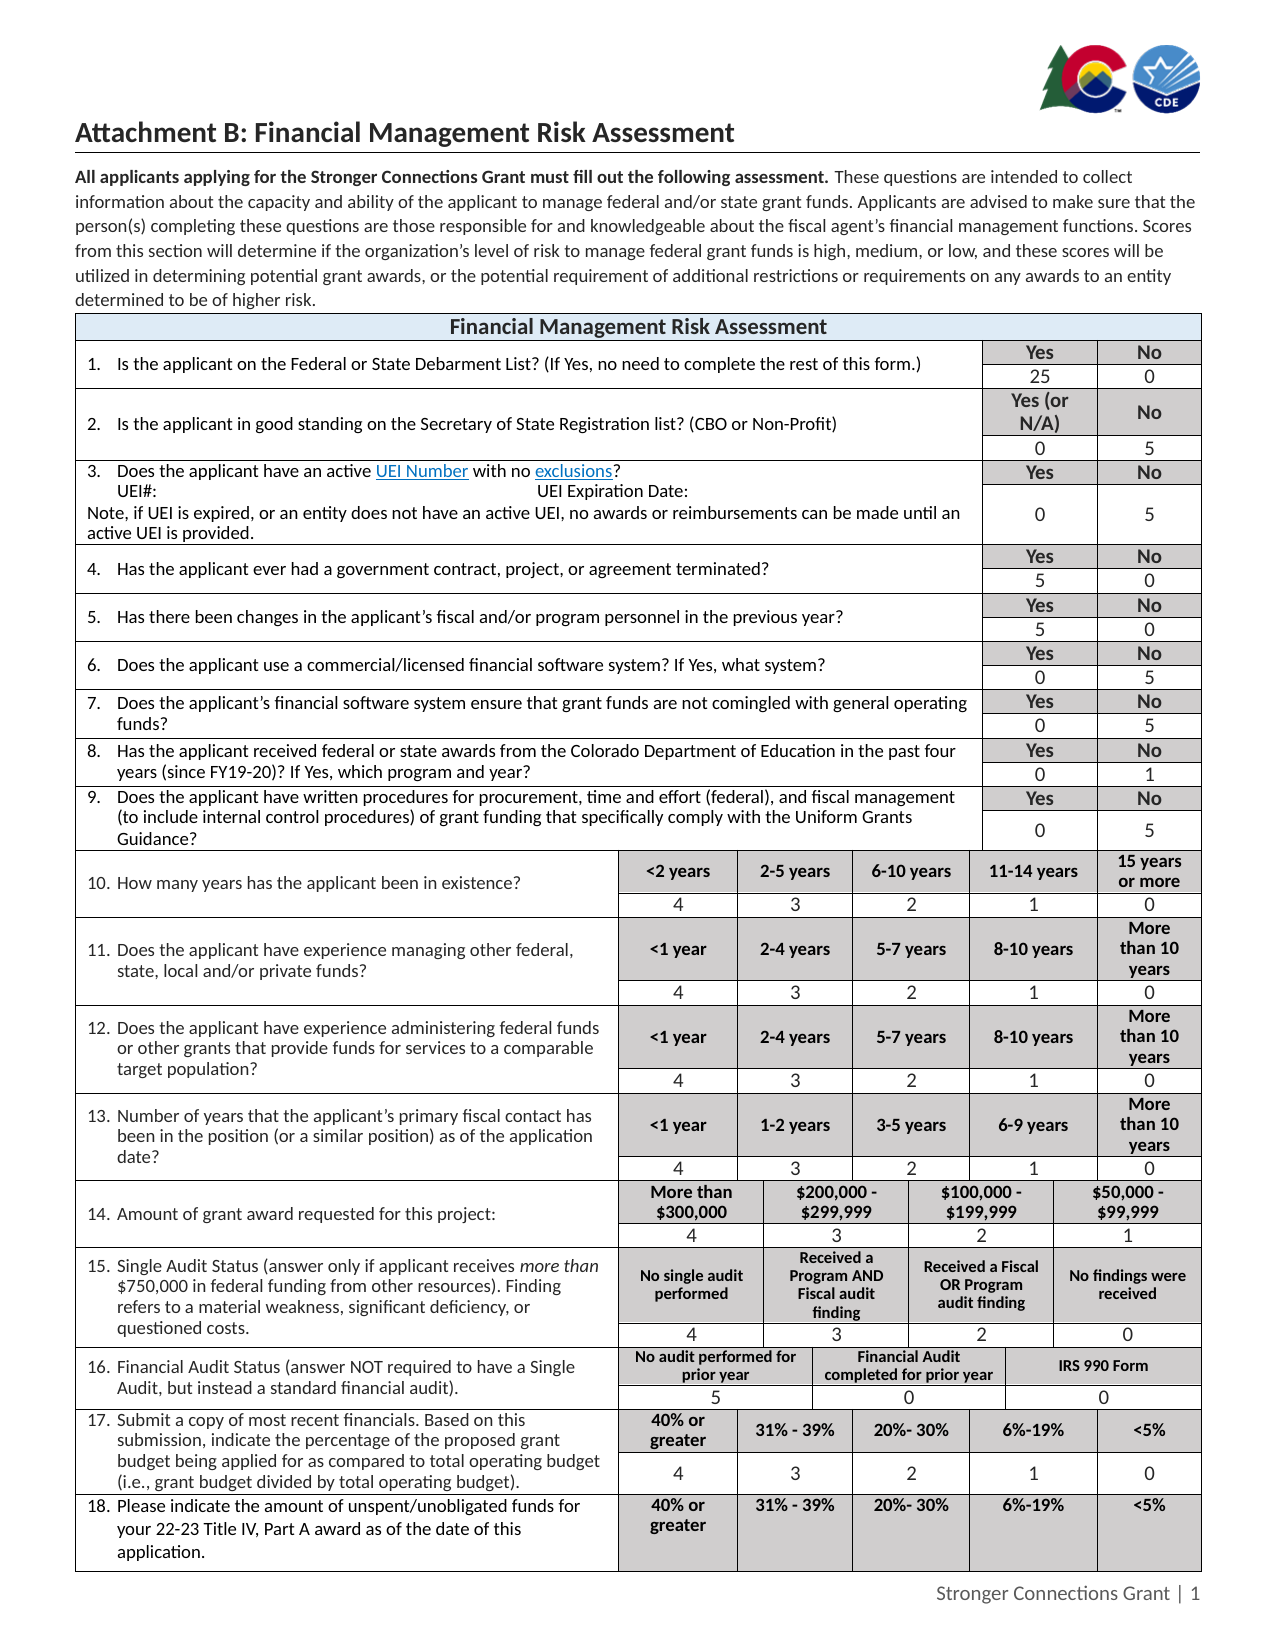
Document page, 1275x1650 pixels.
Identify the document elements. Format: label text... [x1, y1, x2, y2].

table_cell 5 [1098, 436, 1201, 459]
table_cell 4 [619, 1453, 737, 1493]
table_cell No [1098, 341, 1201, 364]
table_cell 0 [1098, 365, 1201, 388]
table_cell Has the applicant ever had a government contract, project, or agreement terminated? [76, 545, 982, 592]
table_header Financial Management Risk Assessment [76, 314, 1201, 340]
table_cell 0 [1098, 1453, 1201, 1493]
table_cell 1-2 years [738, 1094, 852, 1156]
table_cell Does the applicant have experience managing other federal, state, local and/or private funds? [76, 918, 618, 1004]
table_cell 1 [970, 1453, 1097, 1493]
table_cell 1 [970, 1157, 1097, 1180]
table_cell 3 [738, 1157, 852, 1180]
table_cell 0 [983, 811, 1097, 849]
table_cell 8-10 years [970, 918, 1097, 980]
table_cell 3 [764, 1224, 908, 1247]
table_cell 20%- 30% [853, 1495, 969, 1571]
table_cell No [1098, 787, 1201, 810]
table_cell 3 [738, 1453, 852, 1493]
table_cell <1 year [619, 1006, 737, 1068]
table_cell No [1098, 545, 1201, 568]
table_cell <1 year [619, 918, 737, 980]
table_cell <1 year [619, 1094, 737, 1156]
table_cell Has the applicant received federal or state awards from the Colorado Department of Education in the past four years (since FY19-20)? If Yes, which program and year? [76, 739, 982, 786]
table_cell 8-10 years [970, 1006, 1097, 1068]
table_cell 0 [1098, 1157, 1201, 1180]
table_cell Received a Fiscal OR Program audit finding [909, 1248, 1053, 1322]
table_cell 2 [853, 894, 969, 917]
table_cell Number of years that the applicant’s primary fiscal contact has been in the position (or a similar position) as of the application date? [76, 1094, 618, 1180]
table_cell Does the applicant have experience administering federal funds or other grants that provide funds for services to a comparable target population? [76, 1006, 618, 1092]
table_cell 0 [1098, 618, 1201, 641]
table_cell More than 10 years [1098, 918, 1201, 980]
table_cell 20%- 30% [853, 1410, 969, 1452]
table_cell <5% [1098, 1410, 1201, 1452]
table_cell Yes [983, 594, 1097, 617]
table_cell $100,000 - $199,999 [909, 1181, 1053, 1223]
table_cell No [1098, 739, 1201, 762]
table_cell Does the applicant have written procedures for procurement, time and effort (federal), and fiscal management (to include internal control procedures) of grant funding that specifically comply with the Uniform Grants Guidance? [76, 787, 982, 849]
table_cell Single Audit Status (answer only if applicant receives more than $750,000 in federal funding from other resources). Finding refers to a material weakness, significant deficiency, or questioned costs. [76, 1248, 618, 1347]
table_cell 1 [1054, 1224, 1201, 1247]
table_cell 25 [983, 365, 1097, 388]
table_cell Yes [983, 461, 1097, 484]
table_cell $200,000 - $299,999 [764, 1181, 908, 1223]
table_cell 2 [853, 1157, 969, 1180]
picture [1039, 45, 1200, 114]
table_cell 5 [619, 1386, 812, 1409]
table_cell How many years has the applicant been in existence? [76, 851, 618, 917]
table_cell Yes [983, 690, 1097, 713]
table_cell Yes [983, 642, 1097, 665]
table_cell No single audit performed [619, 1248, 763, 1322]
table_cell 1 [970, 981, 1097, 1004]
table_cell Does the applicant’s financial software system ensure that grant funds are not comingled with general operating funds? [76, 690, 982, 737]
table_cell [76, 1495, 618, 1571]
table_cell 0 [983, 666, 1097, 689]
table_cell 0 [1098, 569, 1201, 592]
table_cell Yes (or N/A) [983, 389, 1097, 435]
table_cell 2 [853, 1453, 969, 1493]
table_cell More than 10 years [1098, 1094, 1201, 1156]
table_cell Has there been changes in the applicant’s fiscal and/or program personnel in the previous year? [76, 594, 982, 641]
table_cell 4 [619, 1224, 763, 1247]
table_cell 1 [970, 894, 1097, 917]
table_cell 3 [738, 981, 852, 1004]
table_cell 40% or greater [619, 1410, 737, 1452]
table_cell 6-9 years [970, 1094, 1097, 1156]
table_cell Yes [983, 341, 1097, 364]
table_cell 6%-19% [970, 1495, 1097, 1571]
table_cell 5 [983, 569, 1097, 592]
table_cell Financial Audit Status (answer NOT required to have a Single Audit, but instead a standard financial audit). [76, 1348, 618, 1409]
table_cell 6%-19% [970, 1410, 1097, 1452]
table_cell 4 [619, 1157, 737, 1180]
table_cell 5 [1098, 485, 1201, 544]
table_cell Does the applicant use a commercial/licensed financial software system? If Yes, what system? [76, 642, 982, 689]
table_cell 4 [619, 981, 737, 1004]
table_cell 0 [1098, 894, 1201, 917]
table_cell 5 [1098, 714, 1201, 737]
table_cell 1 [970, 1069, 1097, 1092]
table_cell 40% or greater [619, 1495, 737, 1571]
table_cell Is the applicant in good standing on the Secretary of State Registration list? (CBO or Non-Profit) [76, 389, 982, 459]
table_cell 2-5 years [738, 851, 852, 892]
table_cell No [1098, 461, 1201, 484]
table_cell 5 [1098, 666, 1201, 689]
table_cell 2 [909, 1224, 1053, 1247]
table_cell 4 [619, 1069, 737, 1092]
table_cell 3-5 years [853, 1094, 969, 1156]
table_cell 5 [1098, 811, 1201, 849]
table_cell No audit performed for prior year [619, 1348, 812, 1384]
table_cell <5% [1098, 1495, 1201, 1571]
table_cell Yes [983, 739, 1097, 762]
table_cell 0 [983, 485, 1097, 544]
table_cell 2-4 years [738, 1006, 852, 1068]
table_cell 2 [909, 1324, 1053, 1347]
table_cell $50,000 - $99,999 [1054, 1181, 1201, 1223]
table_cell No [1098, 594, 1201, 617]
text All applicants applying for the Stronger Connections Grant must fill out the following assessment. These questions are intended to collect information about the capacity and ability of the applicant to manage federal and/or state grant funds. Applicants are advised to make sure that the person(s) completing these questions are those responsible for and knowledgeable about the fiscal agent’s financial management functions. Scores from this section will determine if the organization’s level of risk to manage federal grant funds is high, medium, or low, and these scores will be utilized in determining potential grant awards, or the potential requirement of additional restrictions or requirements on any awards to an entity determined to be of higher risk. [75, 165, 1200, 311]
table_cell Is the applicant on the Federal or State Debarment List? (If Yes, no need to complete the rest of this form.) [76, 341, 982, 388]
table_cell 0 [1098, 1069, 1201, 1092]
table_cell 0 [983, 436, 1097, 459]
table_cell 11-14 years [970, 851, 1097, 892]
table_cell 31% - 39% [738, 1495, 852, 1571]
subtitle Attachment B: Financial Management Risk Assessment [75, 114, 1200, 152]
table_cell 1 [1098, 763, 1201, 786]
table_cell More than 10 years [1098, 1006, 1201, 1068]
table_cell 5-7 years [853, 918, 969, 980]
table_cell 0 [983, 714, 1097, 737]
table_cell 6-10 years [853, 851, 969, 892]
table_cell 4 [619, 1324, 763, 1347]
table_cell 4 [619, 894, 737, 917]
table_cell Amount of grant award requested for this project: [76, 1181, 618, 1247]
table_cell 2 [853, 981, 969, 1004]
table_cell 2 [853, 1069, 969, 1092]
table_cell Received a Program AND Fiscal audit finding [764, 1248, 908, 1322]
table_cell 3 [738, 1069, 852, 1092]
table_cell 3 [764, 1324, 908, 1347]
table_cell 2-4 years [738, 918, 852, 980]
table_cell More than $300,000 [619, 1181, 763, 1223]
table_cell IRS 990 Form [1006, 1348, 1201, 1384]
table_cell 31% - 39% [738, 1410, 852, 1452]
table_cell Yes [983, 787, 1097, 810]
table_cell 5-7 years [853, 1006, 969, 1068]
table_cell Submit a copy of most recent financials. Based on this submission, indicate the percentage of the proposed grant budget being applied for as compared to total operating budget (i.e., grant budget divided by total operating budget). [76, 1410, 618, 1493]
table_cell 5 [983, 618, 1097, 641]
table_cell 0 [1054, 1324, 1201, 1347]
table_cell 0 [813, 1386, 1005, 1409]
table_cell Financial Audit completed for prior year [813, 1348, 1005, 1384]
table_cell No [1098, 642, 1201, 665]
table_cell 0 [1098, 981, 1201, 1004]
table_cell Yes [983, 545, 1097, 568]
table_cell 15 years or more [1098, 851, 1201, 892]
table_cell No findings were received [1054, 1248, 1201, 1322]
table_cell 0 [983, 763, 1097, 786]
table_cell 3 [738, 894, 852, 917]
table_cell <2 years [619, 851, 737, 892]
table_cell No [1098, 389, 1201, 435]
table_cell No [1098, 690, 1201, 713]
table_cell 0 [1006, 1386, 1201, 1409]
table_cell Does the applicant have an active UEI Number with no exclusions? UEI#: UEI Expiration Date: Note, if UEI is expired, or an entity does not have an active UEI, no awards or reimbursements can be made until an active UEI is provided. [76, 461, 982, 544]
